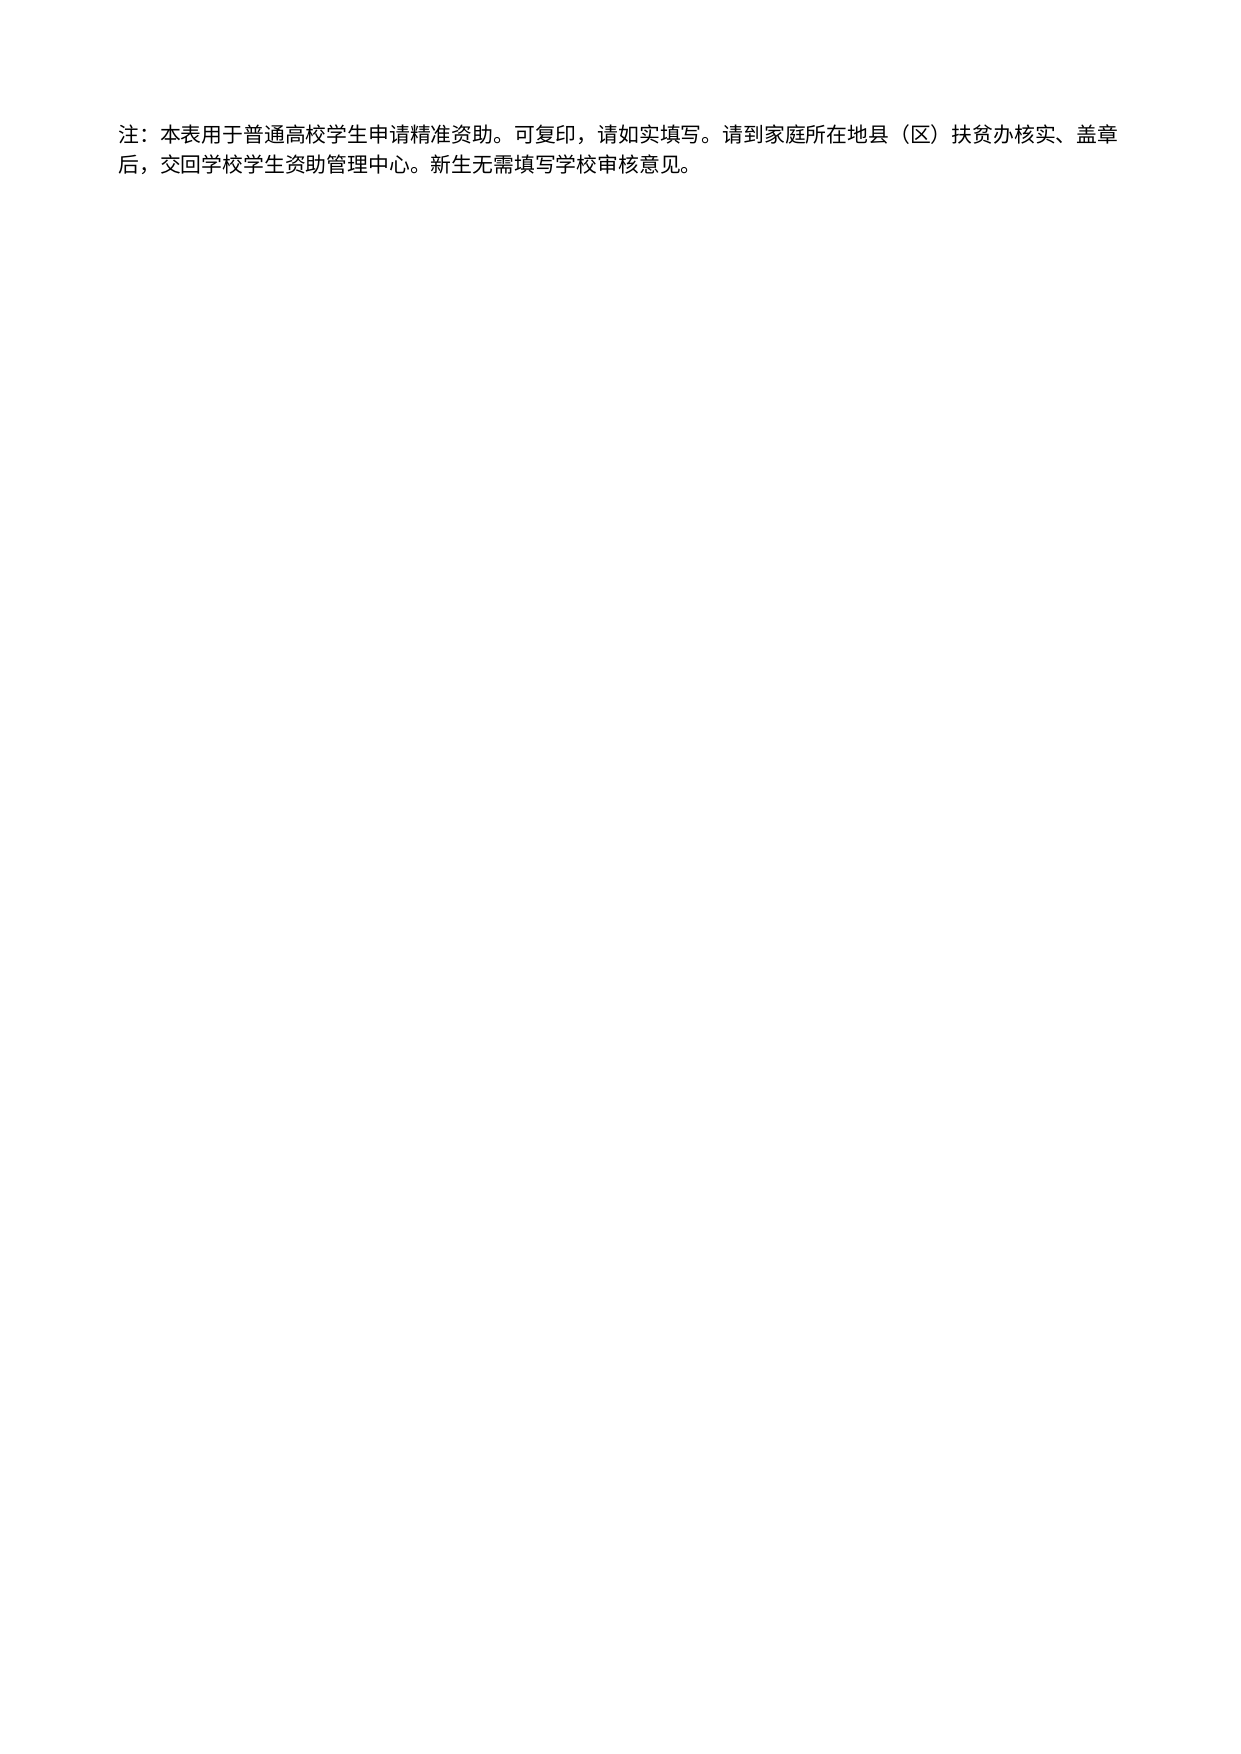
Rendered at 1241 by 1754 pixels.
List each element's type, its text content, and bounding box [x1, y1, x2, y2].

text 注：本表用于普通高校学生申请精准资助。可复印，请如实填写。请到家庭所在地县（区）扶贫办核实、盖章后，交回学校学生资助管理中心。新生无需填写学校审核意见。 [118, 118, 1122, 178]
